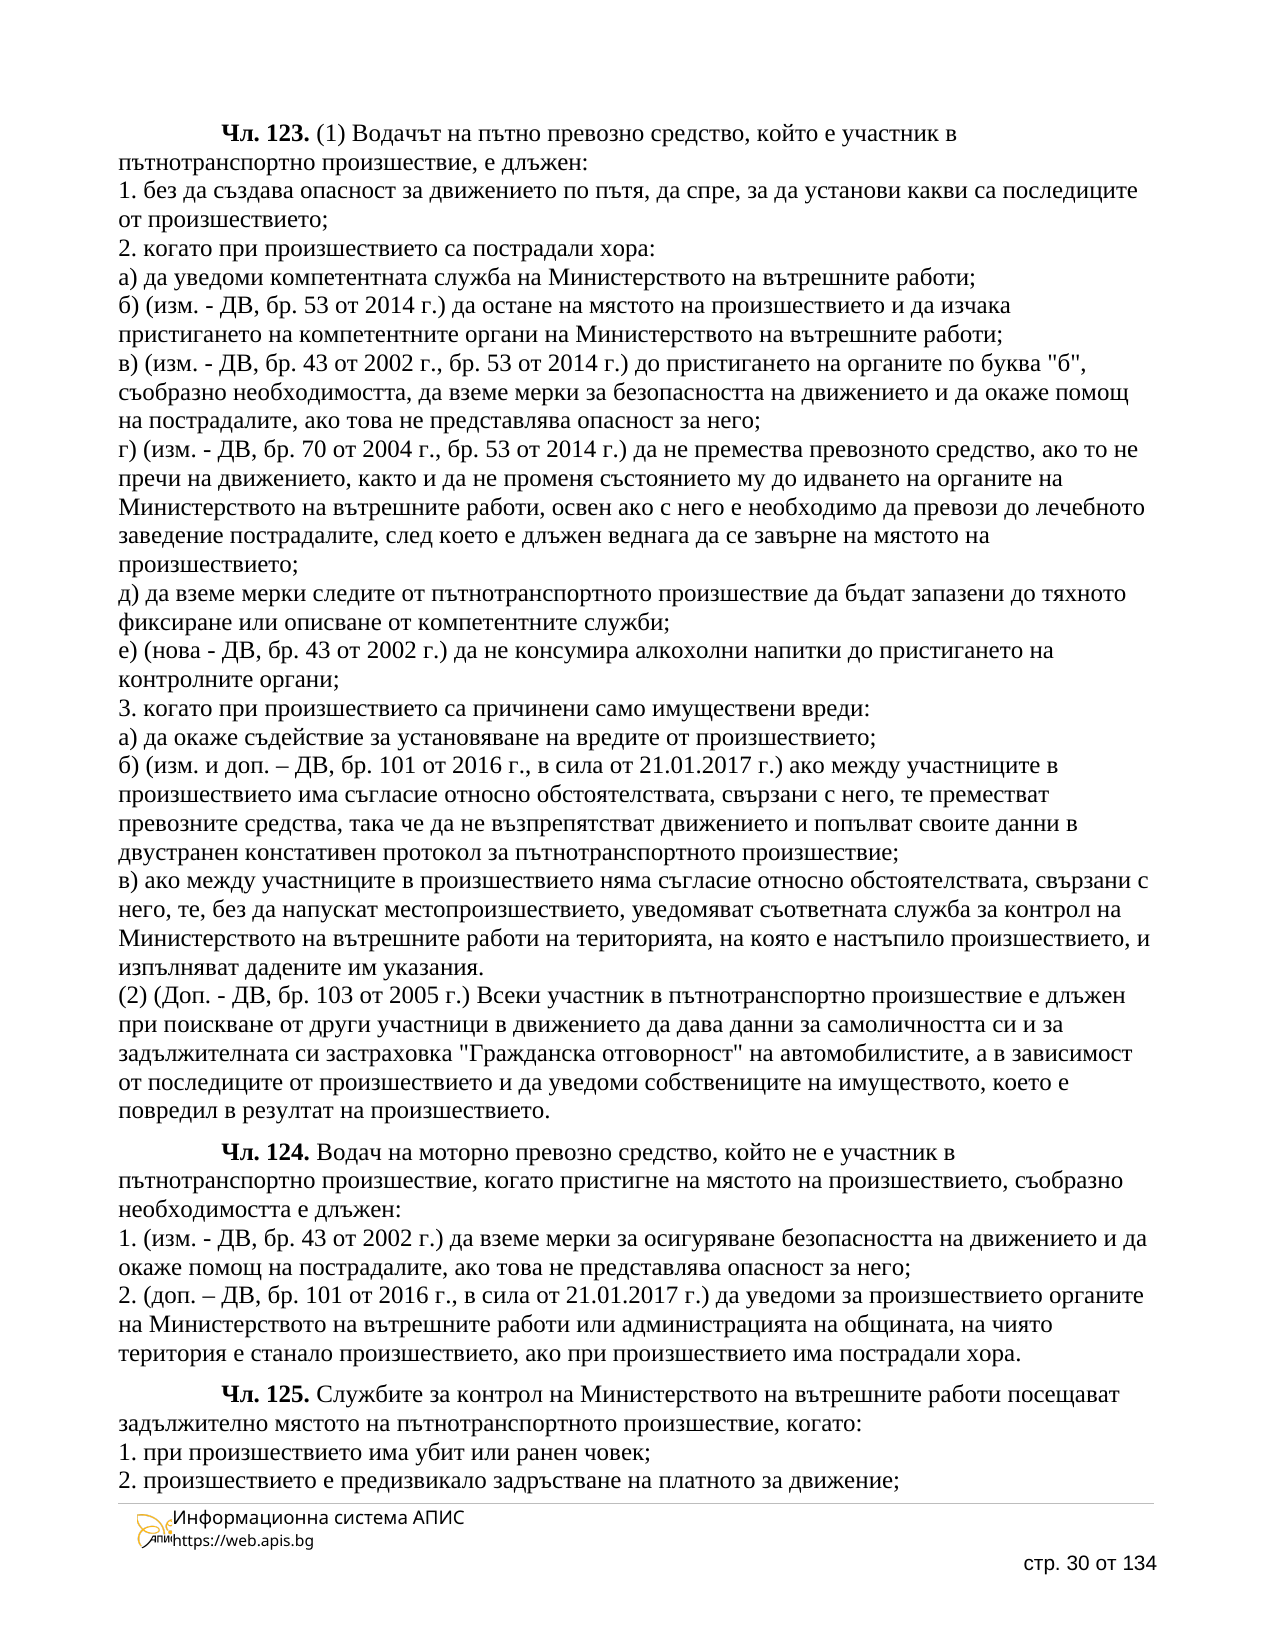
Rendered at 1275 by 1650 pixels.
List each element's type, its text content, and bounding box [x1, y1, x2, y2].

picture [137, 1514, 173, 1549]
text а) да уведоми компетентната служба на Министерството на вътрешните работи; [118, 262, 1157, 291]
text Чл. 123. (1) Водачът на пътно превозно средство, който е участник в пътнотранспортно произшествие, е длъжен: [118, 118, 1157, 176]
text 1. при произшествието има убит или ранен човек; [118, 1437, 1157, 1466]
text 2. (доп. – ДВ, бр. 101 от 2016 г., в сила от 21.01.2017 г.) да уведоми за произшествието органите на Министерството на вътрешните работи или администрацията на общината, на чиято територия е станало произшествието, ако при произшествието има пострадали хора. [118, 1281, 1157, 1367]
text 3. когато при произшествието са причинени само имуществени вреди: [118, 693, 1157, 722]
text Чл. 124. Водач на моторно превозно средство, който не е участник в пътнотранспортно произшествие, когато пристигне на мястото на произшествието, съобразно необходимостта е длъжен: [118, 1137, 1157, 1223]
text 2. произшествието е предизвикало задръстване на платното за движение; [118, 1466, 1157, 1494]
text е) (нова - ДВ, бр. 43 от 2002 г.) да не консумира алкохолни напитки до пристигането на контролните органи; [118, 636, 1157, 693]
text д) да вземе мерки следите от пътнотранспортното произшествие да бъдат запазени до тяхното фиксиране или описване от компетентните служби; [118, 578, 1157, 636]
text Чл. 125. Службите за контрол на Министерството на вътрешните работи посещават задължително мястото на пътнотранспортното произшествие, когато: [118, 1379, 1157, 1437]
text 1. без да създава опасност за движението по пътя, да спре, за да установи какви са последиците от произшествието; [118, 176, 1157, 233]
text в) ако между участниците в произшествието няма съгласие относно обстоятелствата, свързани с него, те, без да напускат местопроизшествието, уведомяват съответната служба за контрол на Министерството на вътрешните работи на територията, на която е настъпило произшествието, и изпълняват дадените им указания. [118, 866, 1157, 981]
text (2) (Доп. - ДВ, бр. 103 от 2005 г.) Всеки участник в пътнотранспортно произшествие е длъжен при поискване от други участници в движението да дава данни за самоличността си и за задължителната си застраховка "Гражданска отговорност" на автомобилистите, а в зависимост от последиците от произшествието и да уведоми собствениците на имуществото, което е повредил в резултат на произшествието. [118, 981, 1157, 1124]
text б) (изм. и доп. – ДВ, бр. 101 от 2016 г., в сила от 21.01.2017 г.) ако между участниците в произшествието има съгласие относно обстоятелствата, свързани с него, те преместват превозните средства, така че да не възпрепятстват движението и попълват своите данни в двустранен констативен протокол за пътнотранспортното произшествие; [118, 751, 1157, 866]
text а) да окаже съдействие за установяване на вредите от произшествието; [118, 722, 1157, 751]
text в) (изм. - ДВ, бр. 43 от 2002 г., бр. 53 от 2014 г.) до пристигането на органите по буква "б", съобразно необходимостта, да вземе мерки за безопасността на движението и да окаже помощ на пострадалите, ако това не представлява опасност за него; [118, 348, 1157, 434]
text 1. (изм. - ДВ, бр. 43 от 2002 г.) да вземе мерки за осигуряване безопасността на движението и да окаже помощ на пострадалите, ако това не представлява опасност за него; [118, 1223, 1157, 1281]
text 2. когато при произшествието са пострадали хора: [118, 233, 1157, 262]
text б) (изм. - ДВ, бр. 53 от 2014 г.) да остане на мястото на произшествието и да изчака пристигането на компетентните органи на Министерството на вътрешните работи; [118, 291, 1157, 348]
text г) (изм. - ДВ, бр. 70 от 2004 г., бр. 53 от 2014 г.) да не премества превозното средство, ако то не пречи на движението, както и да не променя състоянието му до идването на органите на Министерството на вътрешните работи, освен ако с него е необходимо да превози до лечебното заведение пострадалите, след което е длъжен веднага да се завърне на мястото на произшествието; [118, 434, 1157, 578]
